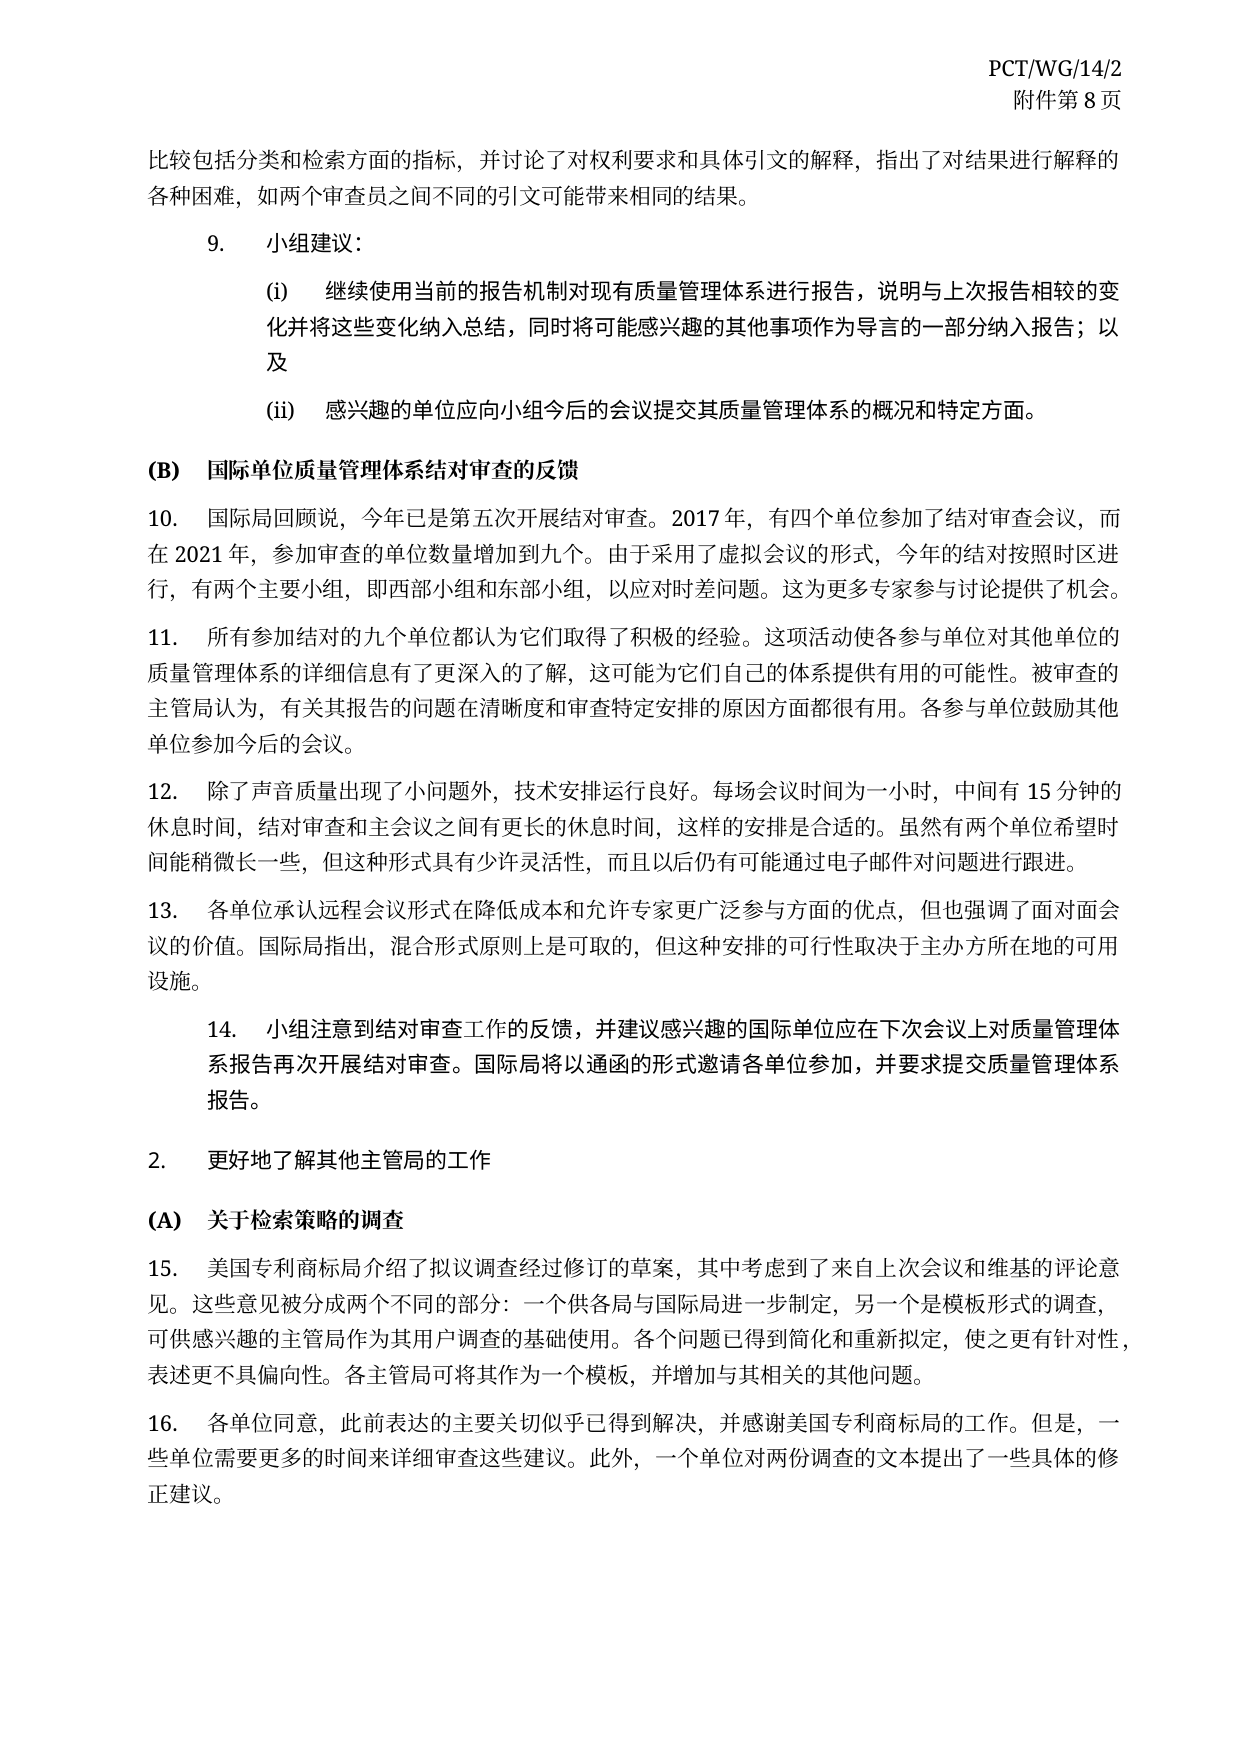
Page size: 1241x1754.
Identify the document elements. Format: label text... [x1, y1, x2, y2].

subtitle (a) 关于检索策略的调查 [148, 1200, 1122, 1235]
list 小组注意到结对审查工作的反馈，并建议感兴趣的国际单位应在下次会议上对质量管理体系报告再次开展结对审查。国际局将以通函的形式邀请各单位参加，并要求提交质量管理体系报告。 [207, 1008, 1122, 1114]
list 美国专利商标局介绍了拟议调查经过修订的草案，其中考虑到了来自上次会议和维基的评论意见。这些意见被分成两个不同的部分：一个供各局与国际局进一步制定，另一个是模板形式的调查，可供感兴趣的主管局作为其用户调查的基础使用。各个问题已得到简化和重新拟定，使之更有针对性，表述更不具偏向性。各主管局可将其作为一个模板，并增加与其相关的其他问题。 [148, 1248, 1122, 1389]
list 继续使用当前的报告机制对现有质量管理体系进行报告，说明与上次报告相较的变化并将这些变化纳入总结，同时将可能感兴趣的其他事项作为导言的一部分纳入报告；以及 [266, 271, 1122, 377]
list 所有参加结对的九个单位都认为它们取得了积极的经验。这项活动使各参与单位对其他单位的质量管理体系的详细信息有了更深入的了解，这可能为它们自己的体系提供有用的可能性。被审查的主管局认为，有关其报告的问题在清晰度和审查特定安排的原因方面都很有用。各参与单位鼓励其他单位参加今后的会议。 [148, 617, 1122, 758]
list 小组建议： [207, 223, 1122, 258]
list 感兴趣的单位应向小组今后的会议提交其质量管理体系的概况和特定方面。 [266, 389, 1122, 425]
list 除了声音质量出现了小问题外，技术安排运行良好。每场会议时间为一小时，中间有15分钟的休息时间，结对审查和主会议之间有更长的休息时间，这样的安排是合适的。虽然有两个单位希望时间能稍微长一些，但这种形式具有少许灵活性，而且以后仍有可能通过电子邮件对问题进行跟进。 [148, 771, 1122, 877]
list 各单位承认远程会议形式在降低成本和允许专家更广泛参与方面的优点，但也强调了面对面会议的价值。国际局指出，混合形式原则上是可取的，但这种安排的可行性取决于主办方所在地的可用设施。 [148, 889, 1122, 996]
subtitle 2. 更好地了解其他主管局的工作 [148, 1139, 1122, 1175]
list 国际局回顾说，今年已是第五次开展结对审查。2017年，有四个单位参加了结对审查会议，而在2021年，参加审查的单位数量增加到九个。由于采用了虚拟会议的形式，今年的结对按照时区进行，有两个主要小组，即西部小组和东部小组，以应对时差问题。这为更多专家参与讨论提供了机‍会。 [148, 498, 1122, 604]
list 各单位同意，此前表达的主要关切似乎已得到解决，并感谢美国专利商标局的工作。但是，一些单位需要更多的时间来详细审查这些建议。此外，一个单位对两份调查的文本提出了一些具体的修正建议。 [148, 1402, 1122, 1508]
subtitle (b) 国际单位质量管理体系结对审查的反馈 [148, 450, 1122, 485]
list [148, 139, 1122, 210]
